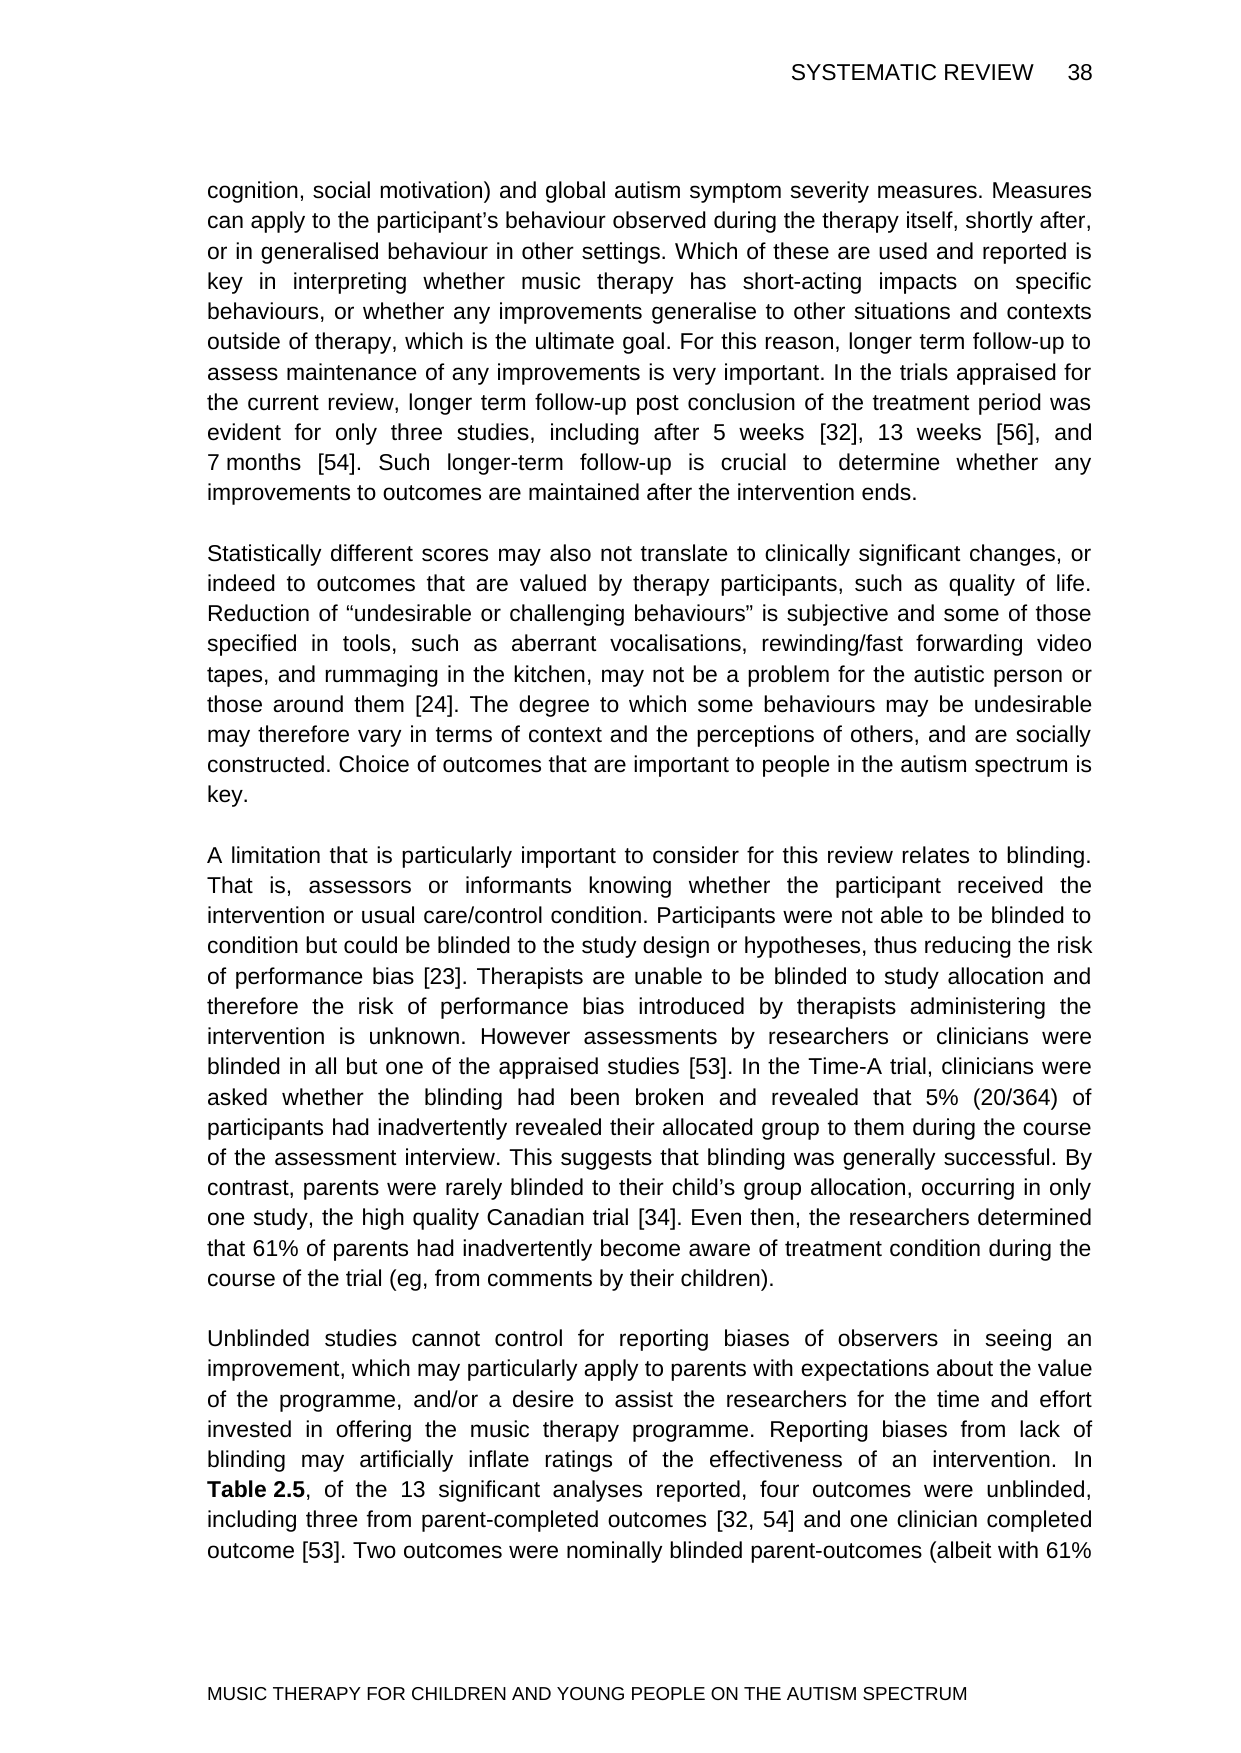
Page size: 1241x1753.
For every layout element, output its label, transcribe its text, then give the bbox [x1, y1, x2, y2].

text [207, 177, 1092, 506]
text Statistically different scores may also not translate to clinically significant changes, or indeed to outcomes that are valued by therapy participants, such as quality of life. Reduction of “undesirable or challenging behaviours” is subjective and some of those specified in tools, such as aberrant vocalisations, rewinding/fast forwarding video tapes, and rummaging in the kitchen, may not be a problem for the autistic person or those around them [24]. The degree to which some behaviours may be undesirable may therefore vary in terms of context and the perceptions of others, and are socially constructed. Choice of outcomes that are important to people in the autism spectrum is key. [207, 540, 1092, 808]
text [207, 1325, 1092, 1563]
text A limitation that is particularly important to consider for this review relates to blinding. That is, assessors or informants knowing whether the participant received the intervention or usual care/control condition. Participants were not able to be blinded to condition but could be blinded to the study design or hypotheses, thus reducing the risk of performance bias [23]. Therapists are unable to be blinded to study allocation and therefore the risk of performance bias introduced by therapists administering the intervention is unknown. However assessments by researchers or clinicians were blinded in all but one of the appraised studies [53]. In the Time-A trial, clinicians were asked whether the blinding had been broken and revealed that 5% (20/364) of participants had inadvertently revealed their allocated group to them during the course of the assessment interview. This suggests that blinding was generally successful. By contrast, parents were rarely blinded to their child’s group allocation, occurring in only one study, the high quality Canadian trial [34]. Even then, the researchers determined that 61% of parents had inadvertently become aware of treatment condition during the course of the trial (eg, from comments by their children). [207, 842, 1092, 1291]
